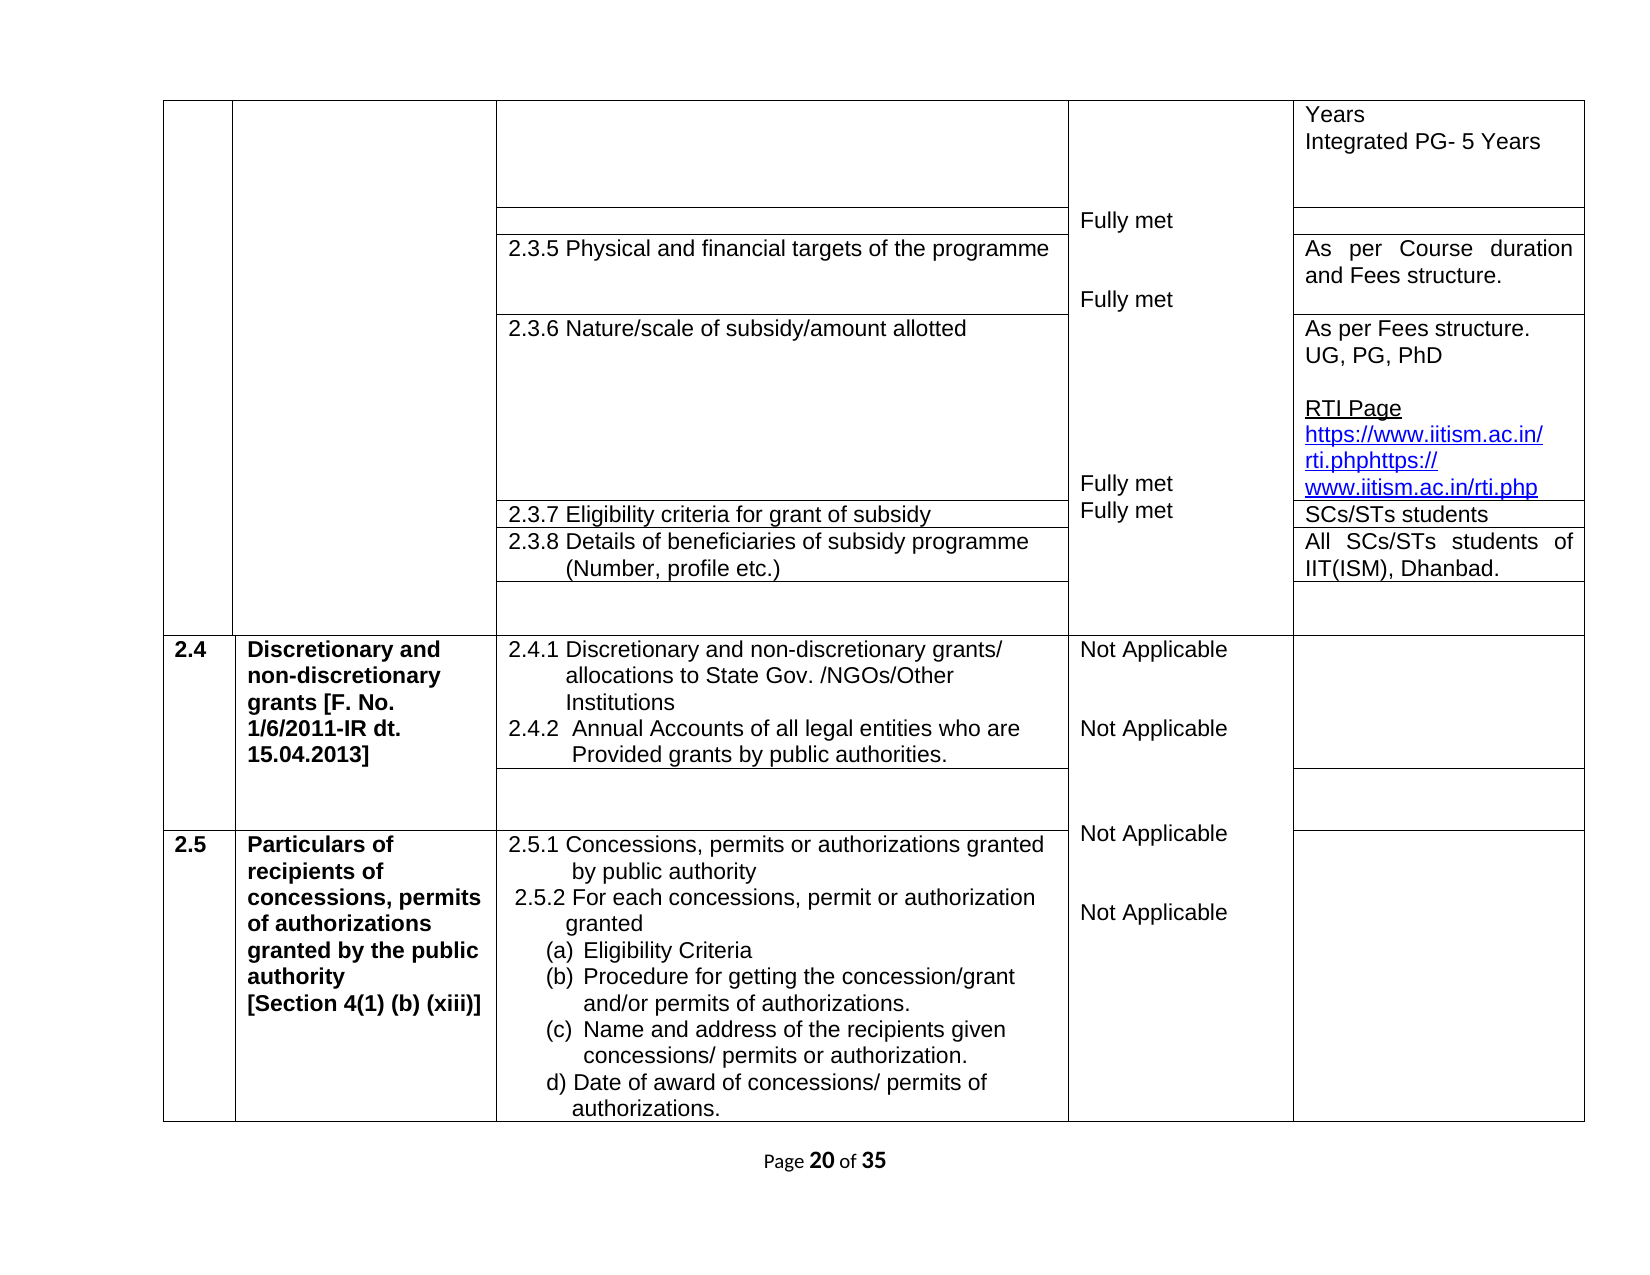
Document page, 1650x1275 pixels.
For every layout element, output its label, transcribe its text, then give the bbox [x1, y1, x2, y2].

table_cell 2.3.7 Eligibility criteria for grant of subsidy [497, 501, 1068, 527]
table_cell 2.4.1 Discretionary and non-discretionary grants/ allocations to State Gov. /NGOs/Other Institutions 2.4.2 Annual Accounts of all legal entities who are Provided grants by public authorities. [497, 636, 1068, 768]
table_cell All SCs/STs students of IIT(ISM), Dhanbad. [1294, 528, 1584, 581]
table_cell 2.3.6 Nature/scale of subsidy/amount allotted [497, 315, 1068, 500]
table_cell 2.5.1 Concessions, permits or authorizations granted by public authority 2.5.2 For each concessions, permit or authorization granted Eligibility Criteria Procedure for getting the concession/grant and/or permits of authorizations. Name and address of the recipients given concessions/ permits or authorization. d) Date of award of concessions/ permits of authorizations. [497, 831, 1068, 1121]
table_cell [1294, 101, 1584, 207]
table_cell [497, 769, 1068, 830]
table_cell [1294, 831, 1584, 1121]
table_cell 2.3.8 Details of beneficiaries of subsidy programme (Number, profile etc.) [497, 528, 1068, 581]
table_cell [1294, 582, 1584, 635]
table_cell [497, 208, 1068, 234]
table_cell Discretionary and non-discretionary grants [F. No. 1/6/2011-IR dt. 15.04.2013] [236, 636, 496, 830]
table_cell [1294, 208, 1584, 234]
table_cell [1294, 769, 1584, 830]
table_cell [236, 831, 496, 1121]
table_cell As per Fees structure. UG, PG, PhD RTI Page https://www.iitism.ac.in/rti.phphttps://www.iitism.ac.in/rti.php [1294, 315, 1584, 500]
table_cell 2.4 [164, 636, 235, 830]
table_cell SCs/STs students [1294, 501, 1584, 527]
table_cell As per Course duration and Fees structure. [1294, 235, 1584, 314]
table_cell 2.3.5 Physical and financial targets of the programme [497, 235, 1068, 314]
table_cell [1294, 636, 1584, 768]
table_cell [497, 101, 1068, 207]
table_cell Not Applicable Not Applicable Not Applicable Not Applicable Fully met [1069, 636, 1293, 1121]
table_cell [497, 582, 1068, 635]
table_cell 2.5 2.6 [164, 831, 235, 1121]
